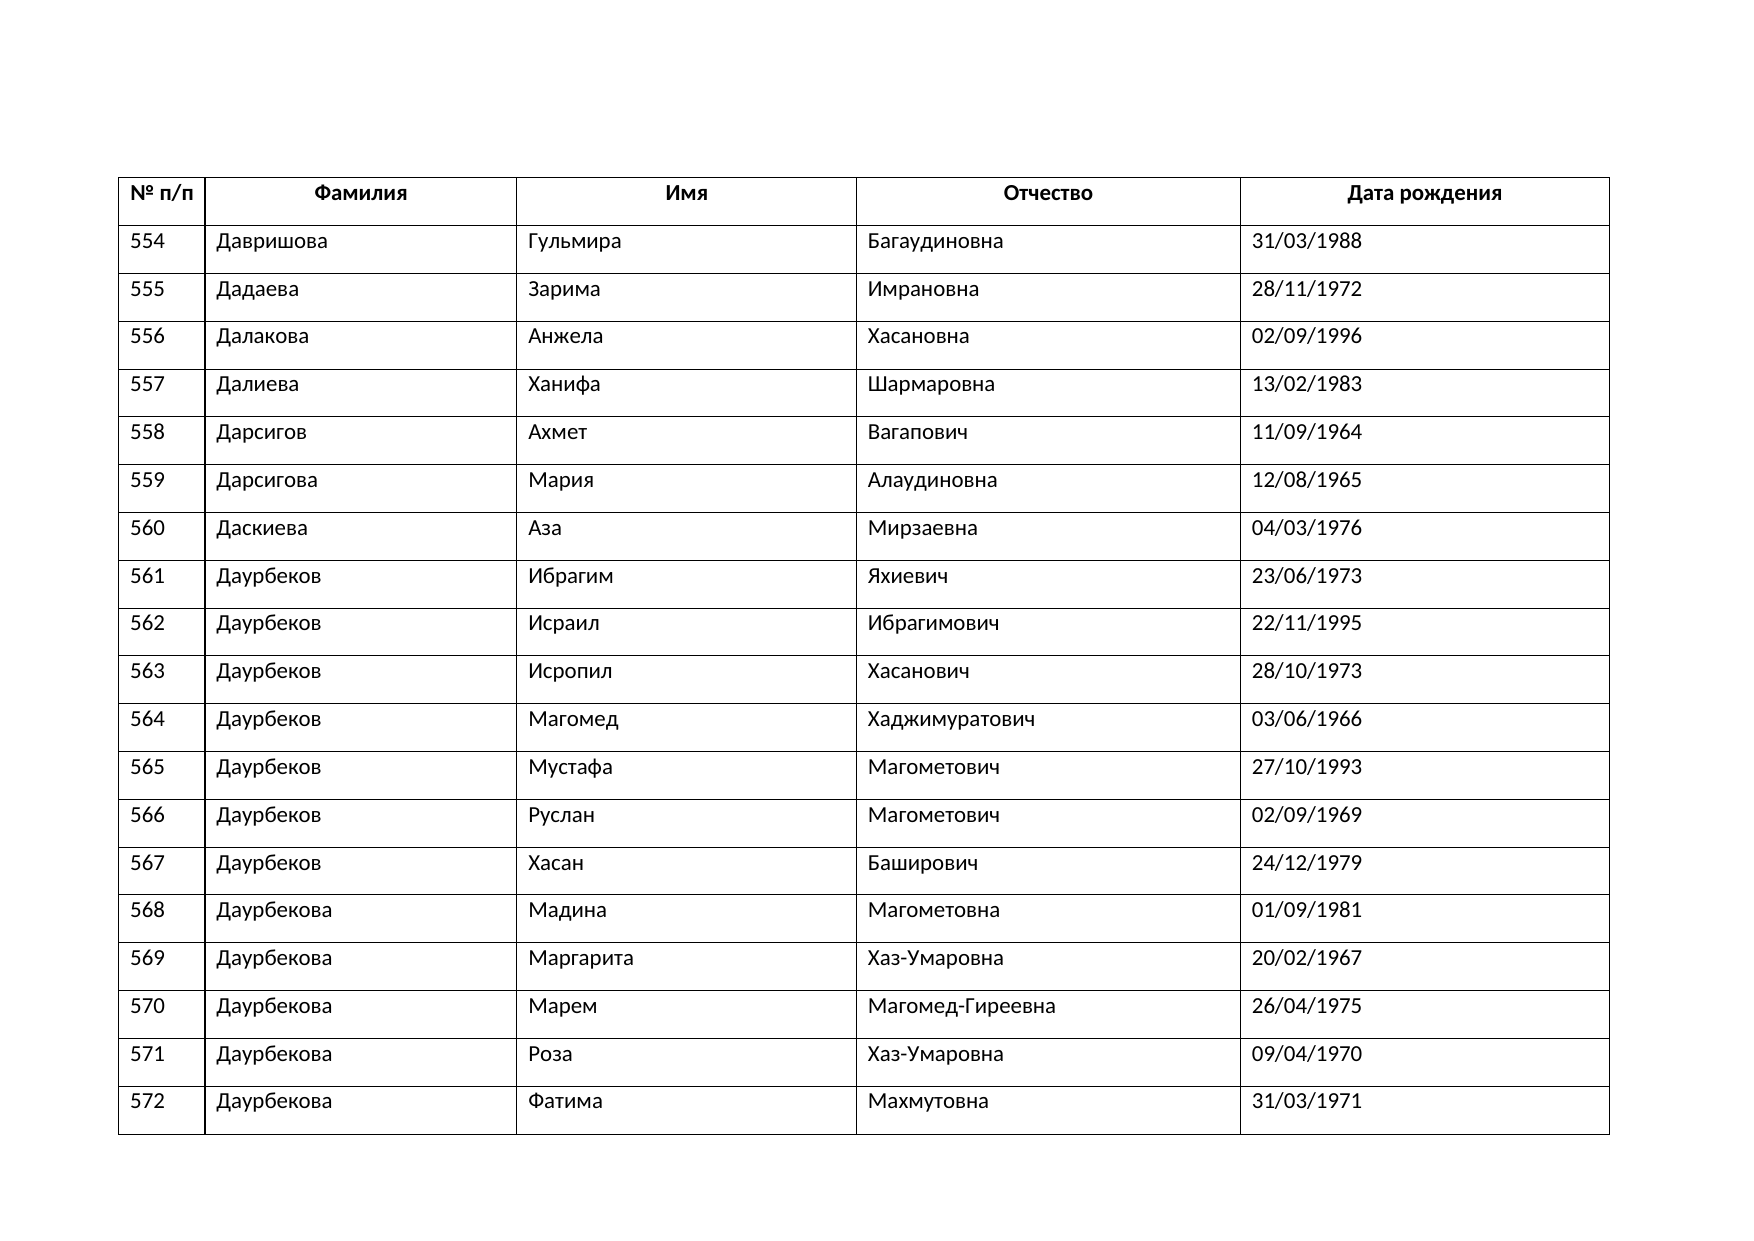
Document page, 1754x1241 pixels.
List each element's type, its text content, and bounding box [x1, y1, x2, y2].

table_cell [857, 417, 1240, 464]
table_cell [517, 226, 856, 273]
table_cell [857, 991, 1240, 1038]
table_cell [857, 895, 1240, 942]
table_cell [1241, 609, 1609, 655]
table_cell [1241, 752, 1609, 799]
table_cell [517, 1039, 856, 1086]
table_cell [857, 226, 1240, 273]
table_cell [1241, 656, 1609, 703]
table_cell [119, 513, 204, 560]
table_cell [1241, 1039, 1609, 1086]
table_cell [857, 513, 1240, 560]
table_header Дата рождения [1241, 178, 1609, 225]
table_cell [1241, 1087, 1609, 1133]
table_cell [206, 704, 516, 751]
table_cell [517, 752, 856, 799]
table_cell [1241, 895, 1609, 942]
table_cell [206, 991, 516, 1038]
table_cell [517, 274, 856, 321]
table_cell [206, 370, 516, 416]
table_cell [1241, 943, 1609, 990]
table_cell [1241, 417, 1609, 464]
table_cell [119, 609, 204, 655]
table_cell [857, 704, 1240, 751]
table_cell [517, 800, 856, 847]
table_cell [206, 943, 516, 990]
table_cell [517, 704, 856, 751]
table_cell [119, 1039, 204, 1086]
table_header № п/п [119, 178, 204, 225]
table_header Фамилия [206, 178, 516, 225]
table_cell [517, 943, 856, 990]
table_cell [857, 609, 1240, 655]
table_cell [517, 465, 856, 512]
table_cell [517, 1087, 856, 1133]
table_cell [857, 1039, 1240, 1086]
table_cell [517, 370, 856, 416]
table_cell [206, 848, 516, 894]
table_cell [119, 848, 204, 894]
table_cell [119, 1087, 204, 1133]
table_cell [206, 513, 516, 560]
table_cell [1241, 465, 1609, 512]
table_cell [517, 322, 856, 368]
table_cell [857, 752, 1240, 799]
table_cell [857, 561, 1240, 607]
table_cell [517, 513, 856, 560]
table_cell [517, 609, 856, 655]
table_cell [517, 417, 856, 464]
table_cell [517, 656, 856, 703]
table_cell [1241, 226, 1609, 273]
table_header Имя [517, 178, 856, 225]
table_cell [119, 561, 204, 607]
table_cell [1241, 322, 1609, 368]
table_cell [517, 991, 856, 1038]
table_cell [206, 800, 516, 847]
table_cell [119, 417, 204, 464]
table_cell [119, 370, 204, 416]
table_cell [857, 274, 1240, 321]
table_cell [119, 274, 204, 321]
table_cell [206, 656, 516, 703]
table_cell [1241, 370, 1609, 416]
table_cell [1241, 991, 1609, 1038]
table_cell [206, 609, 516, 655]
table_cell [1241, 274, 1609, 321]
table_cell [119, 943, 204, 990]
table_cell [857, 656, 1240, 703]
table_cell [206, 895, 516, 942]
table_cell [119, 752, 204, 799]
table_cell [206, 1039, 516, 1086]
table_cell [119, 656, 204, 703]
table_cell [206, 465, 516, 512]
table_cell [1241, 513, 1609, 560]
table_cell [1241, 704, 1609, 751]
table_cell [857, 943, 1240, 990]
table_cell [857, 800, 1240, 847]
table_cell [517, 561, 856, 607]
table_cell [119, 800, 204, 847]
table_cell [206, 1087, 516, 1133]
table_header Отчество [857, 178, 1240, 225]
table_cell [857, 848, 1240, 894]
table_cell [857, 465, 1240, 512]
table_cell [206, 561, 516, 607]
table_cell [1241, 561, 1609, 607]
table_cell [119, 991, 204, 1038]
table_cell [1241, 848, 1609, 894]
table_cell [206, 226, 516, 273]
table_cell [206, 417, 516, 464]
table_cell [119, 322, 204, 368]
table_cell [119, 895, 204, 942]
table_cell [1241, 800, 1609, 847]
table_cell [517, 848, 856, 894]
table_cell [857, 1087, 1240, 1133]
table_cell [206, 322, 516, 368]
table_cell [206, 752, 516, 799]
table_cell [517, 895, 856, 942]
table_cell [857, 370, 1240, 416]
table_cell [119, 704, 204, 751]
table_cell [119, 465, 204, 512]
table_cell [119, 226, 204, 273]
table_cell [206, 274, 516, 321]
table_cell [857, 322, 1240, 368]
